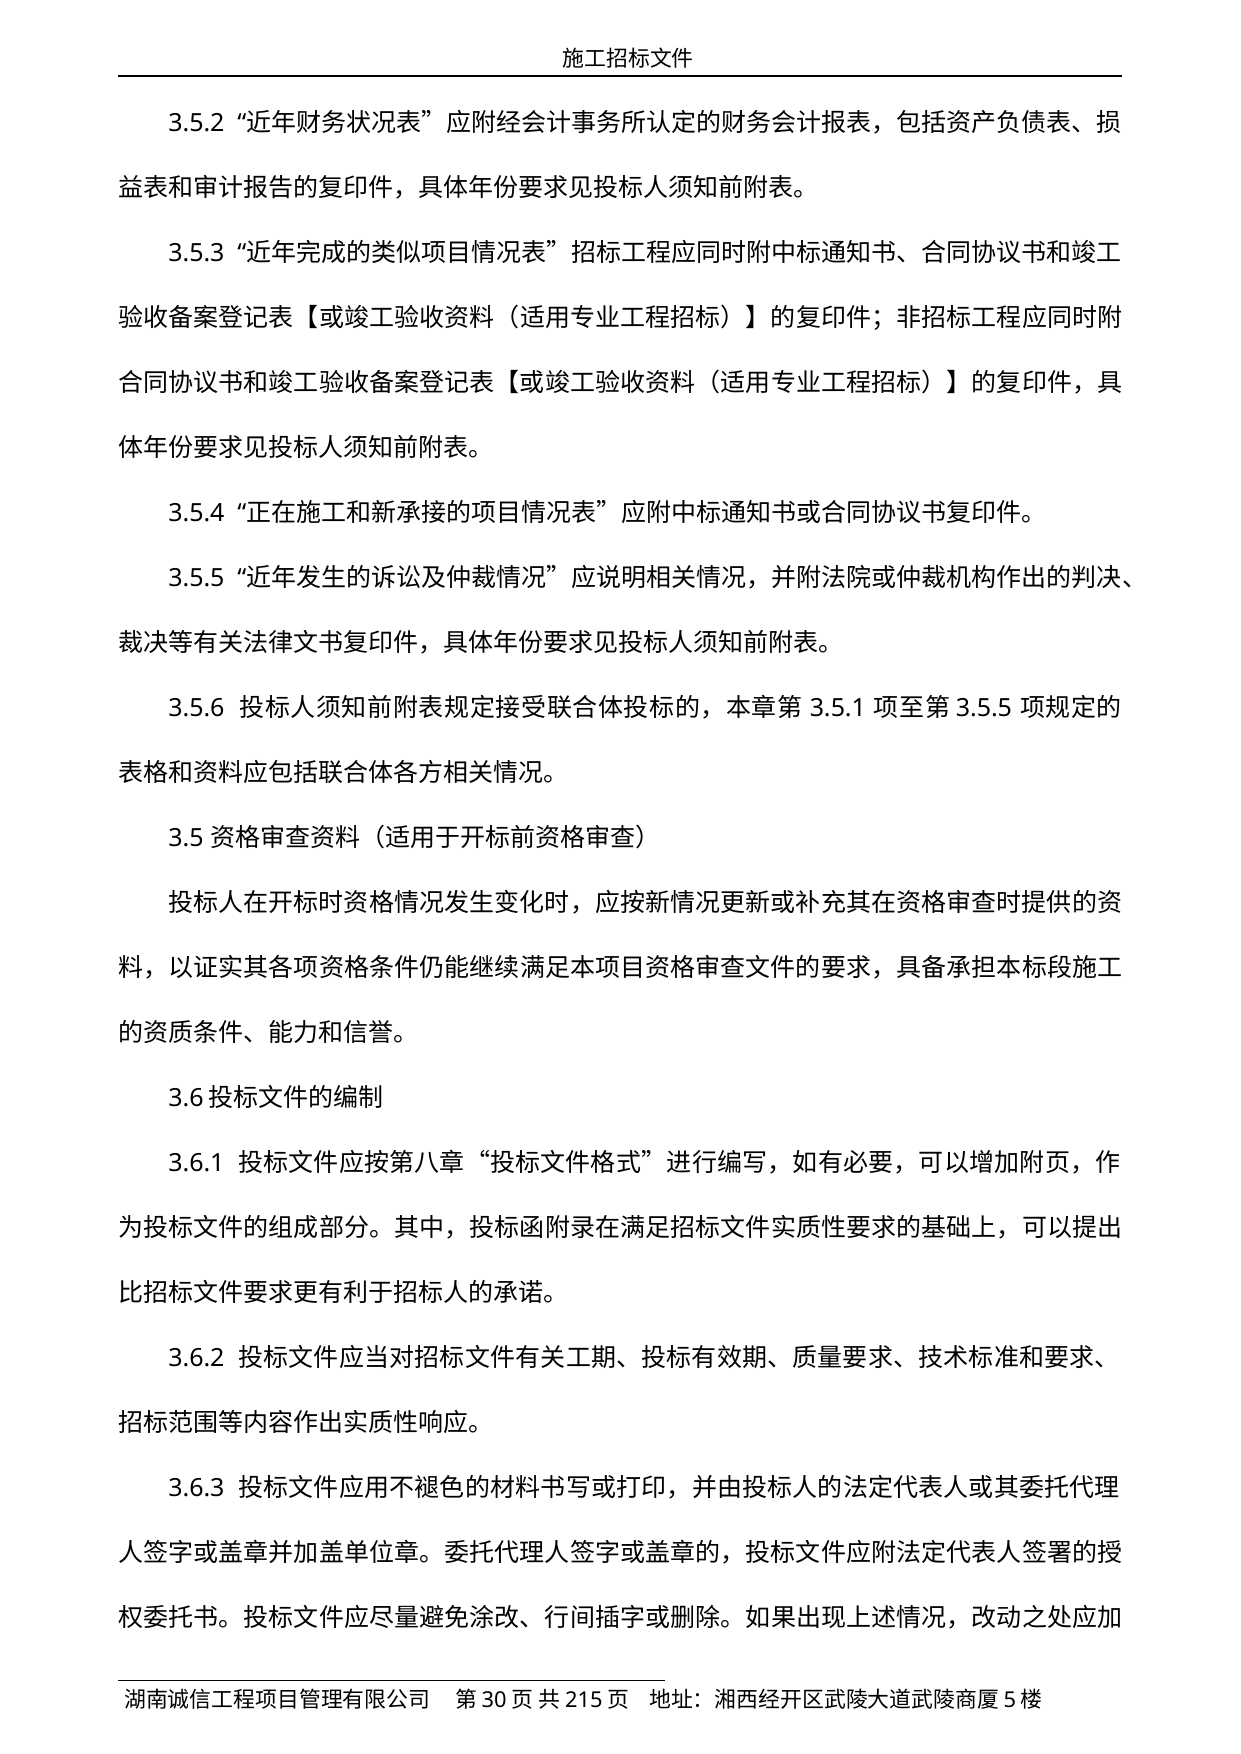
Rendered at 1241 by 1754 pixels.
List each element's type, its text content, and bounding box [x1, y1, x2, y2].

text 3.6.2 投标文件应当对招标文件有关工期、投标有效期、质量要求、技术标准和要求、招标范围等内容作出实质性响应。 [118, 1323, 1122, 1453]
text 3.5.4 “正在施工和新承接的项目情况表”应附中标通知书或合同协议书复印件。 [118, 478, 1122, 543]
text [118, 1453, 1122, 1648]
text 投标人在开标时资格情况发生变化时，应按新情况更新或补充其在资格审查时提供的资料，以证实其各项资格条件仍能继续满足本项目资格审查文件的要求，具备承担本标段施工的资质条件、能力和信誉。 [118, 868, 1122, 1063]
text 3.5.5 “近年发生的诉讼及仲裁情况”应说明相关情况，并附法院或仲裁机构作出的判决、裁决等有关法律文书复印件，具体年份要求见投标人须知前附表。 [118, 543, 1122, 673]
text 3.5.3 “近年完成的类似项目情况表”招标工程应同时附中标通知书、合同协议书和竣工验收备案登记表【或竣工验收资料（适用专业工程招标）】的复印件；非招标工程应同时附合同协议书和竣工验收备案登记表【或竣工验收资料（适用专业工程招标）】的复印件，具体年份要求见投标人须知前附表。 [118, 218, 1122, 478]
text 3.5 资格审查资料（适用于开标前资格审查） [118, 803, 1122, 868]
text 3.6投标文件的编制 [118, 1063, 1122, 1128]
text 3.5.6 投标人须知前附表规定接受联合体投标的，本章第3.5.1 项至第3.5.5 项规定的表格和资料应包括联合体各方相关情况。 [118, 673, 1122, 803]
text 3.6.1 投标文件应按第八章“投标文件格式”进行编写，如有必要，可以增加附页，作为投标文件的组成部分。其中，投标函附录在满足招标文件实质性要求的基础上，可以提出比招标文件要求更有利于招标人的承诺。 [118, 1128, 1122, 1323]
text 3.5.2 “近年财务状况表”应附经会计事务所认定的财务会计报表，包括资产负债表、损益表和审计报告的复印件，具体年份要求见投标人须知前附表。 [118, 88, 1122, 218]
